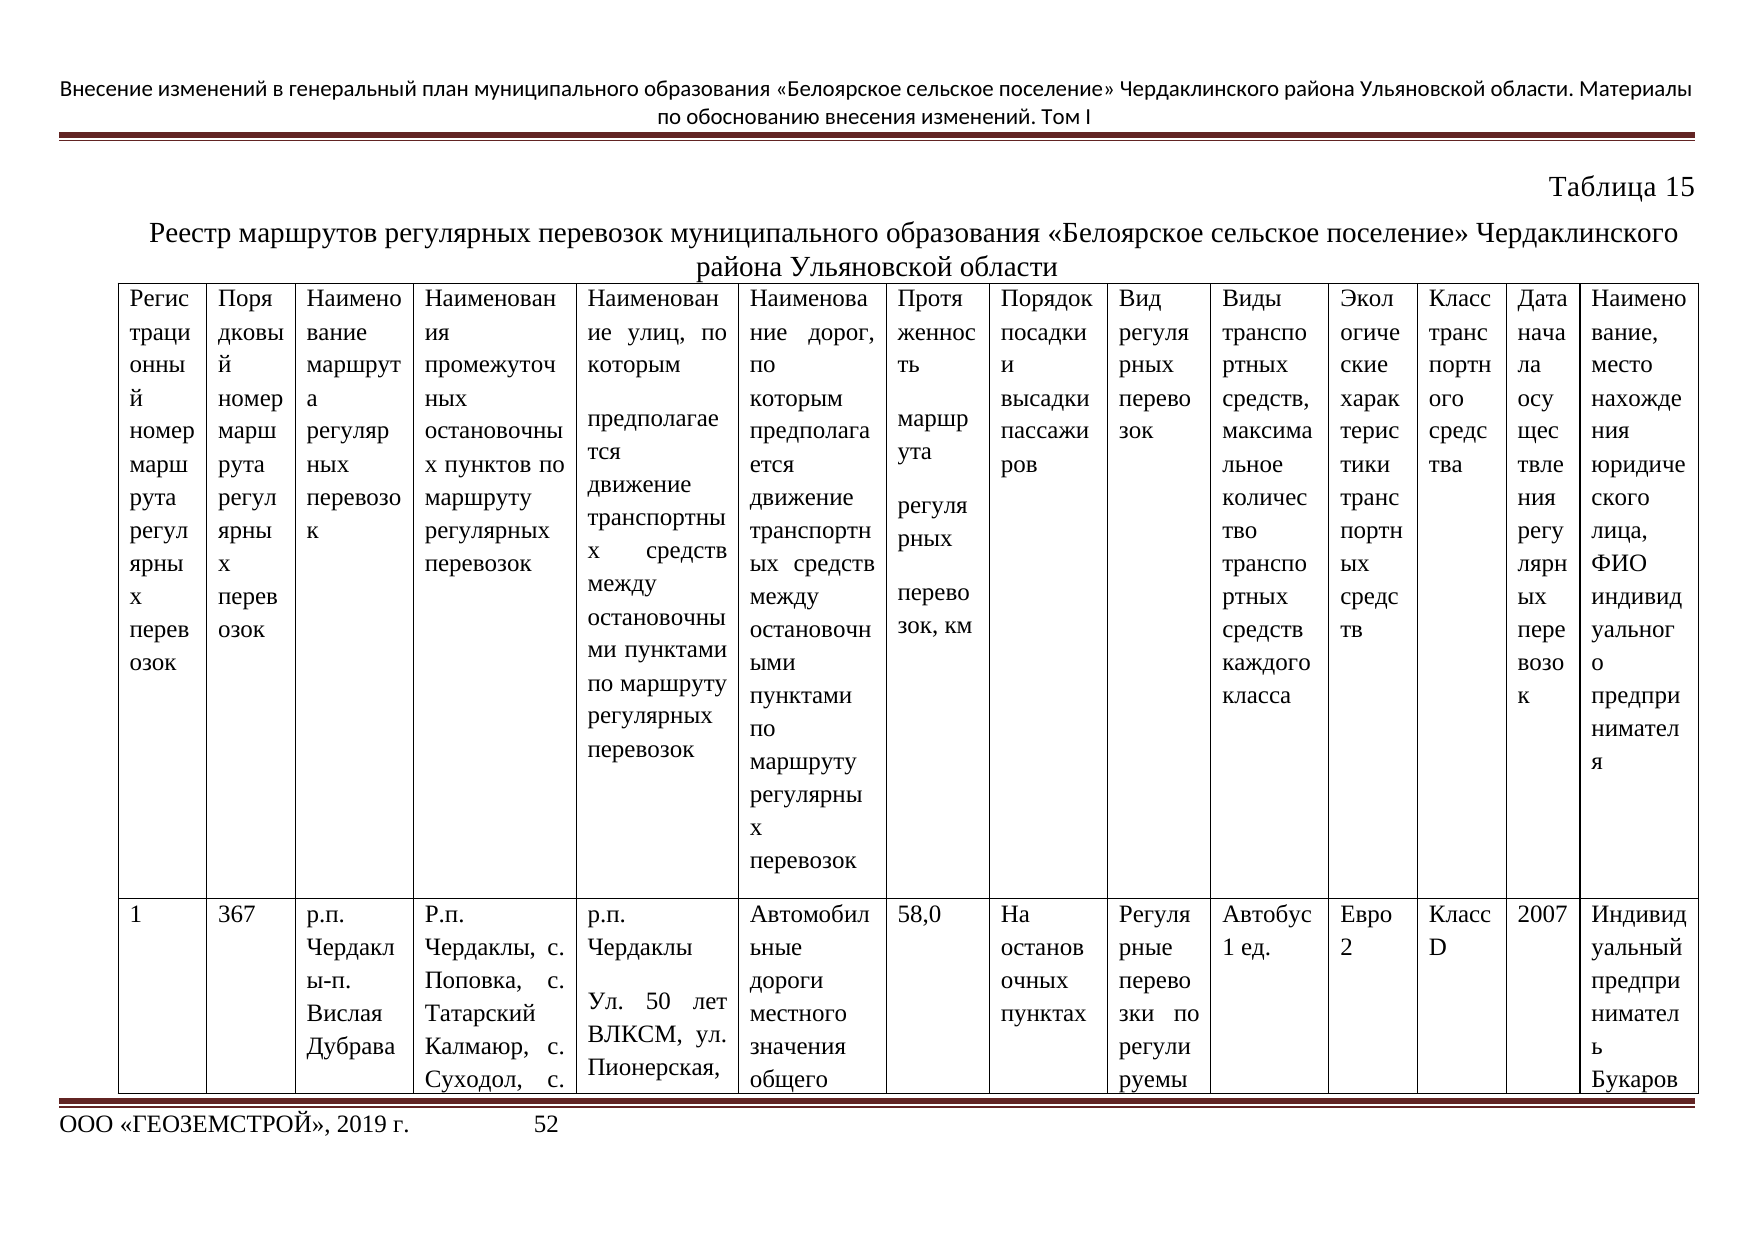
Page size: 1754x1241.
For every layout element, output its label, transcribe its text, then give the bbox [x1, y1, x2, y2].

table_header Протяженность маршрута регулярных перевозок, км [887, 284, 989, 898]
table_cell Р.п. Чердаклы, с. Поповка, с. Татарский Калмаюр, с. Суходол, с. Новый белый Яр, с. Старый Белый Яр, с. Вислая Дубрава [414, 899, 576, 1093]
table_header Класс транспортного средства [1418, 284, 1506, 898]
table_cell р.п. Чердаклы-п. Вислая Дубрава [296, 899, 413, 1093]
table_cell На остановочных пунктах [990, 899, 1107, 1093]
table_cell 58,0 [887, 899, 989, 1093]
table_header Наименование маршрута регулярных перевозок [296, 284, 413, 898]
text Таблица 15 [59, 169, 1695, 203]
table_header Виды транспортных средств, максимальное количество транспортных средств каждого класса [1211, 284, 1328, 898]
table_cell Автобус 1 ед. [1211, 899, 1328, 1093]
table_header Порядковый номер маршрута регулярных перевозок [207, 284, 295, 898]
table_header Экологические характеристики транспортных средств [1329, 284, 1417, 898]
table_header Регистрационный номер маршрута регулярных перевозок [119, 284, 206, 898]
table_cell 2007 [1507, 899, 1579, 1093]
table_cell Регулярные перевозки по регулируемым маршрутам [1108, 899, 1210, 1093]
table_cell Класс D [1418, 899, 1506, 1093]
table_header Наименование улиц, по которым предполагается движение транспортных средств между остановочными пунктами по маршруту регулярных перевозок [577, 284, 738, 898]
table_cell р.п. Чердаклы Ул. 50 лет ВЛКСМ, ул. Пионерская, ул. Станционная с. Поповка (ул. Салахова) с. Татарский Калмаюр (ул. Школьная), с. Суходол (ул. Мира), с. Новый белый Яр (ул. Кооперативная), с. Старый Белый Яр (ул. Молодежная, пер. Сиреневый, ул. Центральная), с. Вислая Дубрава (ул. Садовая) [577, 899, 738, 1093]
table_cell Индивидуальный предприниматель Букаров Константин Евгеньевич, Ульяновская обл. Чердаклинский район, с. Красный Яр, ул. Лесная,14 [1581, 899, 1698, 1093]
table_header Вид регулярных перевозок [1108, 284, 1210, 898]
table_header Наименование дорог, по которым предполагается движение транспортных средств между остановочными пунктами по маршруту регулярных перевозок [739, 284, 886, 898]
table_cell 367 [207, 899, 295, 1093]
table_cell 1 [119, 899, 206, 1093]
table_header Наименование, место нахождения юридического лица, ФИО индивидуального предпринимателя [1581, 284, 1698, 898]
table_header Наименования промежуточных остановочных пунктов по маршруту регулярных перевозок [414, 284, 576, 898]
table_header Порядок посадки и высадки пассажиров [990, 284, 1107, 898]
table_cell Евро 2 [1329, 899, 1417, 1093]
text Реестр маршрутов регулярных перевозок муниципального образования «Белоярское сельское поселение» Чердаклинского района Ульяновской области [59, 215, 1695, 282]
table_header Дата начала осуществления регулярных перевозок [1507, 284, 1579, 898]
table_cell Автомобильные дороги местного значения общего пользования [739, 899, 886, 1093]
